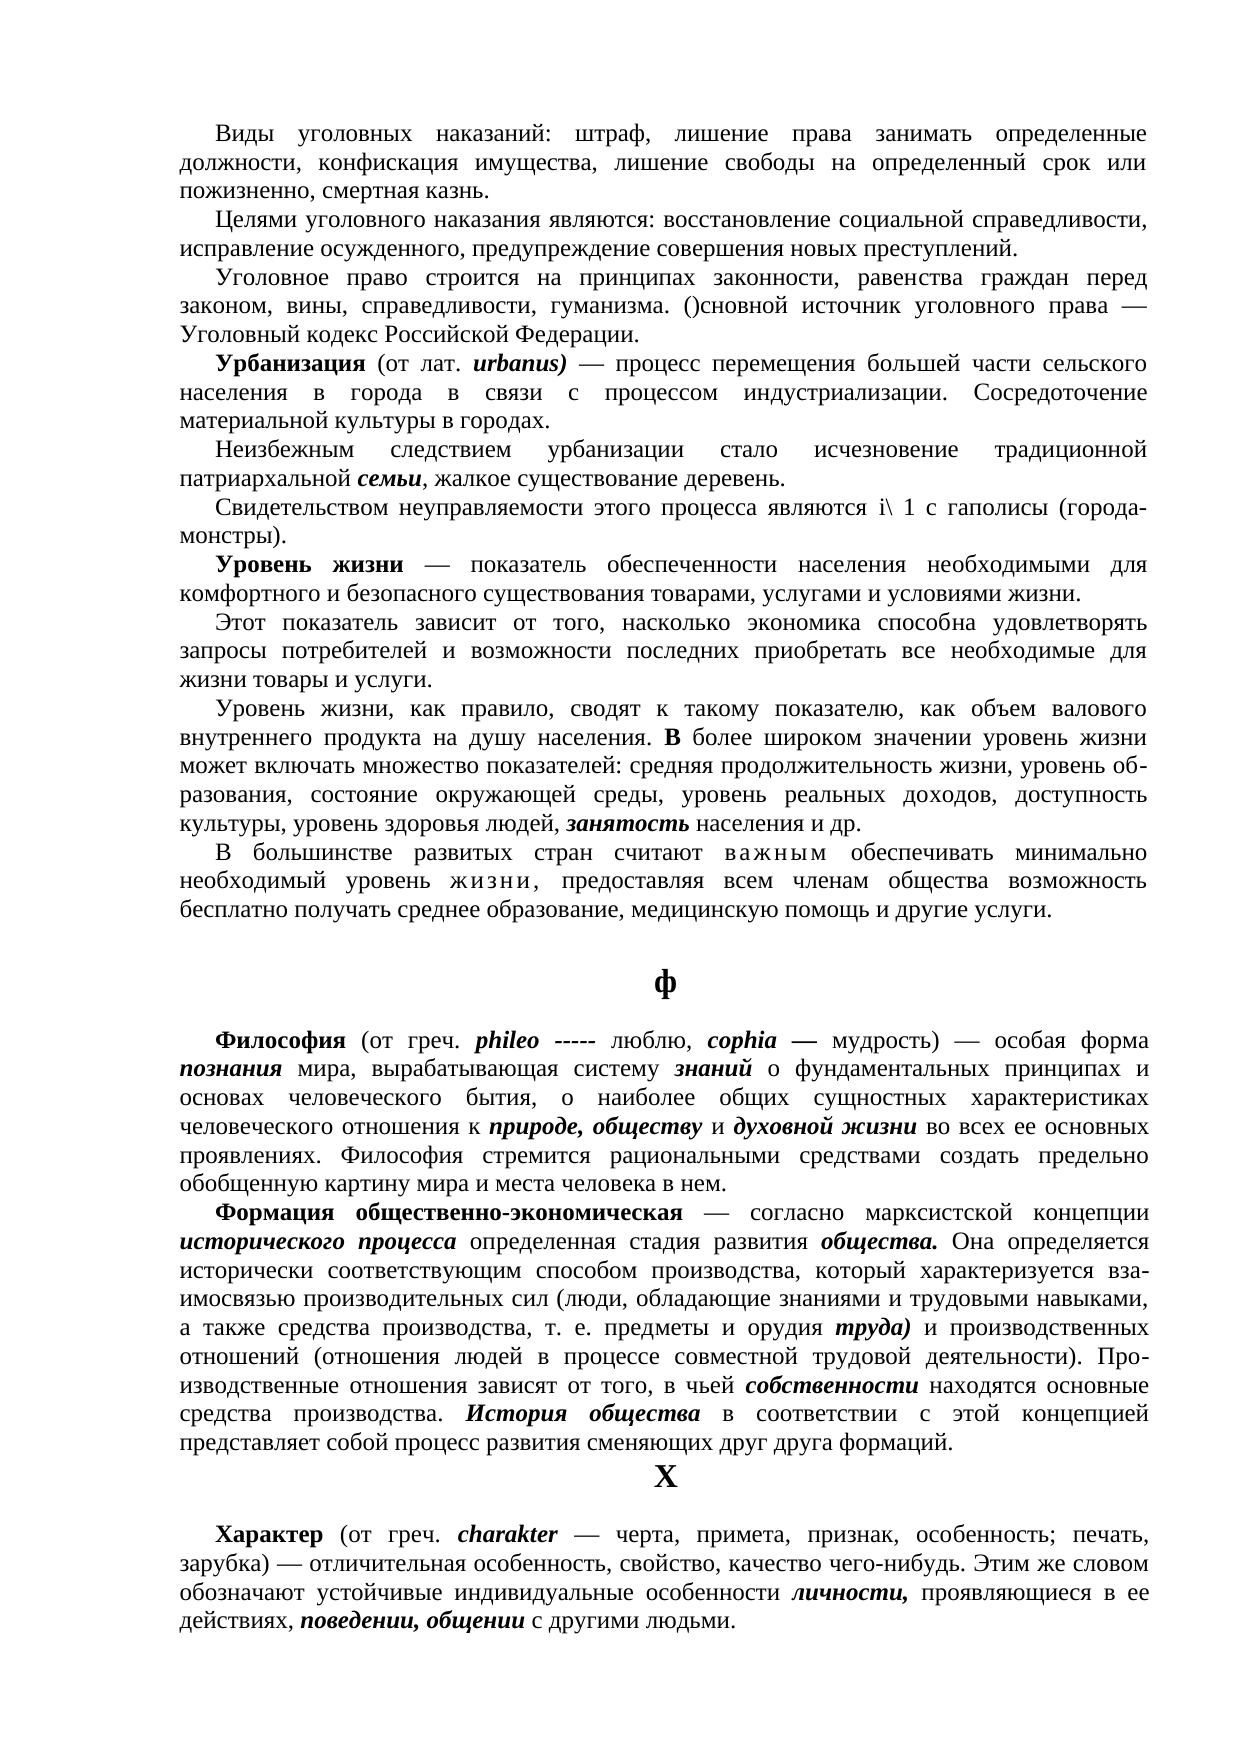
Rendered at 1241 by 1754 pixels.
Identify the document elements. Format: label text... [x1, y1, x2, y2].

text Виды уголовных наказаний: штраф, лишение права занимать определенные должности, конфискация имущества, лишение свободы на определенный срок или пожизненно, смертная казнь. [179, 118, 1147, 204]
text Уровень жизни, как правило, сводят к такому показателю, как объем валового внутреннего продукта на душу населения. В более широком значении уровень жизни может включать множество показателей: средняя продолжительность жизни, уровень образования, состояние окружающей среды, уровень реальных доходов, доступность культуры, уровень здоровья людей, занятость населения и др. [179, 693, 1147, 837]
text Уголовное право строится на принципах законности, равенства граждан перед законом, вины, справедливости, гуманизма. ()сновной источник уголовного права — Уголовный кодекс Российской Федерации. [179, 262, 1147, 348]
text Философия (от греч. phileo ----- люблю, cophia — мудрость) — особая форма познания мира, вырабатывающая систему знаний о фундаментальных принципах и основах человеческого бытия, о наиболее общих сущностных характеристиках человеческого отношения к природе, обществу и духовной жизни во всех ее основных проявлениях. Философия стремится рациональными средствами создать предельно обобщенную картину мира и места человека в нем. [179, 1025, 1149, 1197]
text В большинстве развитых стран считают важным обеспечивать минимально необходимый уровень жизни, предоставляя всем членам общества возможность бесплатно получать среднее образование, медицинскую помощь и другие услуги. [179, 837, 1147, 923]
text X [179, 1456, 1152, 1494]
text Уровень жизни — показатель обеспеченности населения необходимыми для комфортного и безопасного существования товарами, услугами и условиями жизни. [179, 549, 1147, 607]
text Характер (от греч. charakter — черта, примета, признак, особенность; печать, зарубка) — отличительная особенность, свойство, качество чего-нибудь. Этим же словом обозначают устойчивые индивидуальные особенности личности, проявляющиеся в ее действиях, поведении, общении с другими людьми. [179, 1519, 1149, 1634]
text Целями уголовного наказания являются: восстановление социальной справедливости, исправление осужденного, предупреждение совершения новых преступлений. [179, 204, 1147, 262]
text Формация общественно-экономическая — согласно марксистской концепции исторического процесса определенная стадия развития общества. Она определяется исторически соответствующим способом производства, который характеризуется взаимосвязью производительных сил (люди, обладающие знаниями и трудовыми навыками, а также средства производства, т. е. предметы и орудия труда) и производственных отношений (отношения людей в процессе совместной трудовой деятельности). Производственные отношения зависят от того, в чьей собственности находятся основные средства производства. История общества в соответствии с этой концепцией представляет собой процесс развития сменяющих друг друга формаций. [179, 1197, 1149, 1456]
text Этот показатель зависит от того, насколько экономика способна удовлетворять запросы потребителей и возможности последних приобретать все необходимые для жизни товары и услуги. [179, 607, 1147, 693]
text Свидетельством неуправляемости этого процесса являются i\ 1 с гаполисы (города-монстры). [179, 492, 1147, 549]
text Неизбежным следствием урбанизации стало исчезновение традиционной патриархальной семьи, жалкое существование деревень. [179, 434, 1147, 492]
text Урбанизация (от лат. urbanus) — процесс перемещения большей части сельского населения в города в связи с процессом индустриализации. Сосредоточение материальной культуры в городах. [179, 348, 1147, 434]
text ф [179, 961, 1152, 1000]
